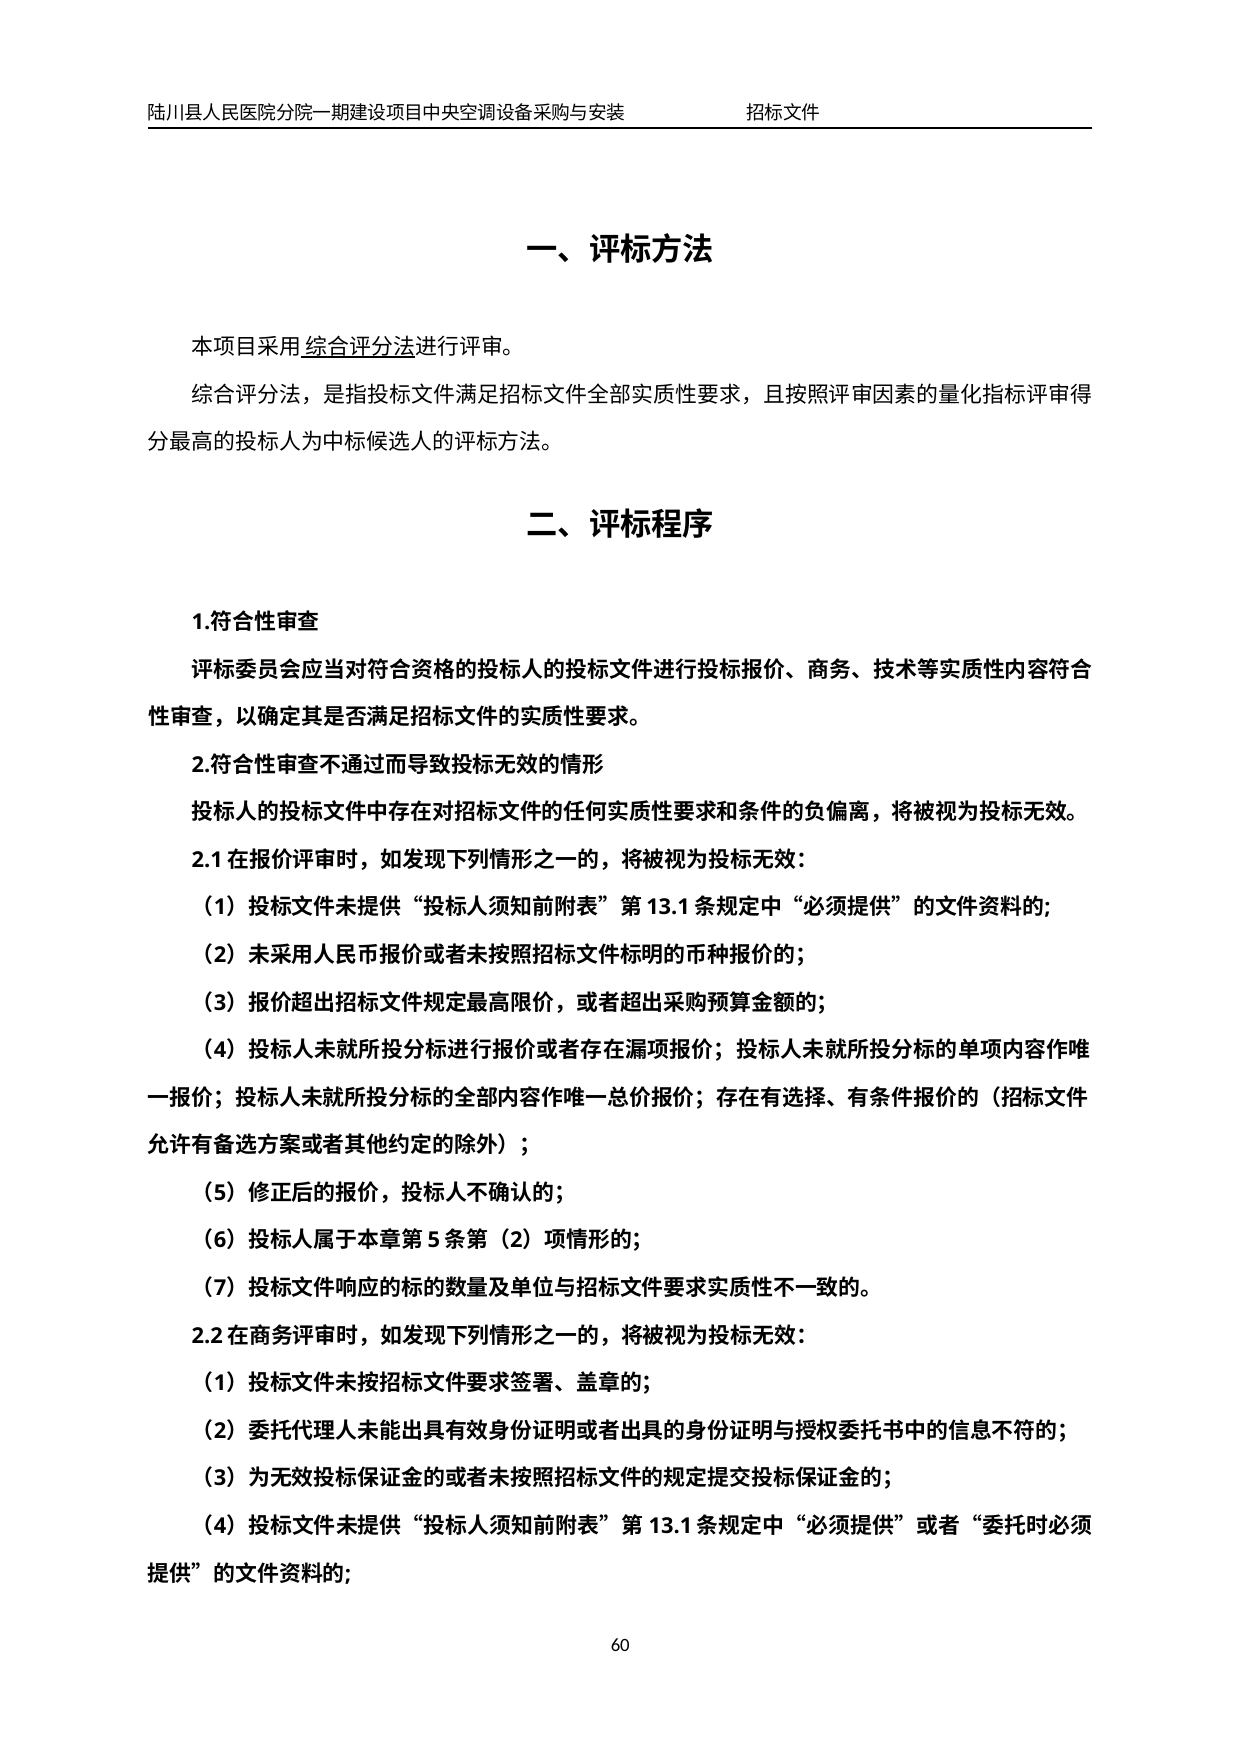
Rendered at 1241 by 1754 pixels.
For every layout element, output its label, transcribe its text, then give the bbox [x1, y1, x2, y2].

text 综合评分法，是指投标文件满足招标文件全部实质性要求，且按照评审因素的量化指标评审得分最高的投标人为中标候选人的评标方法。 [148, 377, 1092, 456]
list 为无效投标保证金的或者未按照招标文件的规定提交投标保证金的； [148, 1460, 1092, 1492]
text 本项目采用 综合评分法进行评审。 [148, 329, 1092, 361]
list 未采用人民币报价或者未按照招标文件标明的币种报价的； [148, 937, 1092, 969]
list 投标文件响应的标的数量及单位与招标文件要求实质性不一致的。 [148, 1270, 1092, 1302]
subtitle 二、评标程序 [148, 499, 1092, 544]
subtitle 1.符合性审查 [191, 604, 1092, 636]
list 投标人属于本章第5条第（2）项情形的； [148, 1222, 1092, 1254]
list 投标文件未提供“投标人须知前附表”第13.1条规定中“必须提供”或者“委托时必须提供”的文件资料的; [148, 1508, 1092, 1587]
text 投标人的投标文件中存在对招标文件的任何实质性要求和条件的负偏离，将被视为投标无效。 [148, 794, 1092, 826]
subtitle 2.符合性审查不通过而导致投标无效的情形 [191, 747, 1092, 778]
subtitle 一、评标方法 [148, 224, 1092, 269]
text 评标委员会应当对符合资格的投标人的投标文件进行投标报价、商务、技术等实质性内容符合性审查，以确定其是否满足招标文件的实质性要求。 [148, 652, 1092, 731]
subtitle 2.1在报价评审时，如发现下列情形之一的，将被视为投标无效： [191, 842, 1092, 873]
list 修正后的报价，投标人不确认的； [148, 1175, 1092, 1207]
list 投标人未就所投分标进行报价或者存在漏项报价；投标人未就所投分标的单项内容作唯一报价；投标人未就所投分标的全部内容作唯一总价报价；存在有选择、有条件报价的（招标文件允许有备选方案或者其他约定的除外）； [148, 1032, 1092, 1159]
list 投标文件未提供“投标人须知前附表”第13.1条规定中“必须提供”的文件资料的; [148, 889, 1092, 921]
list 委托代理人未能出具有效身份证明或者出具的身份证明与授权委托书中的信息不符的； [148, 1413, 1092, 1444]
list 投标文件未按招标文件要求签署、盖章的； [148, 1365, 1092, 1397]
subtitle 2.2在商务评审时，如发现下列情形之一的，将被视为投标无效： [191, 1318, 1092, 1349]
list 报价超出招标文件规定最高限价，或者超出采购预算金额的； [148, 984, 1092, 1016]
